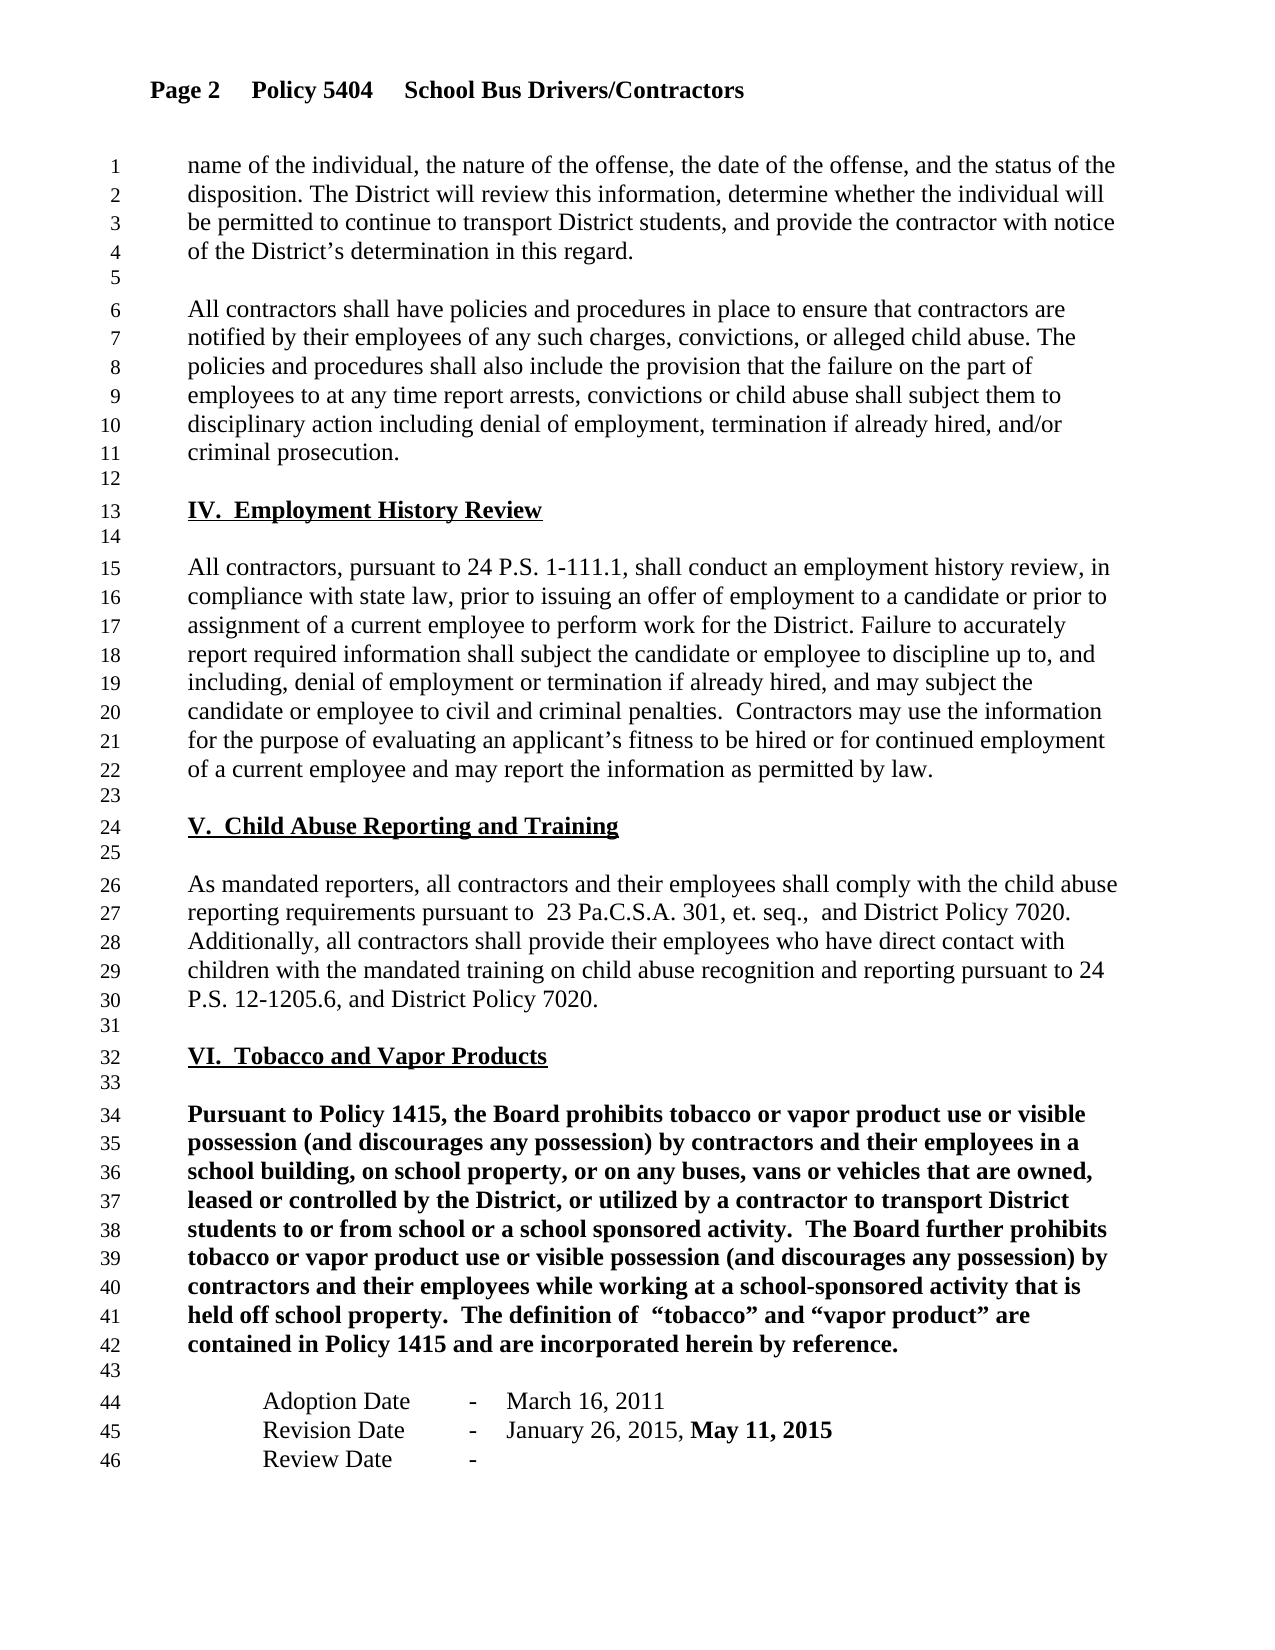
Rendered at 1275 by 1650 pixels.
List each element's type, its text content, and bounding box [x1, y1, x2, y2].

text Adoption Date - March 16, 2011 [262, 1386, 1125, 1415]
text VI. Tobacco and Vapor Products [187, 1041, 1125, 1070]
text All contractors shall have policies and procedures in place to ensure that contractors are notified by their employees of any such charges, convictions, or alleged child abuse. The policies and procedures shall also include the provision that the failure on the part of employees to at any time report arrests, convictions or child abuse shall subject them to disciplinary action including denial of employment, termination if already hired, and/or criminal prosecution. [187, 294, 1125, 466]
text Revision Date - January 26, 2015, May 11, 2015 [262, 1415, 1125, 1444]
text All contractors, pursuant to 24 P.S. 1-111.1, shall conduct an employment history review, in compliance with state law, prior to issuing an offer of employment to a candidate or prior to assignment of a current employee to perform work for the District. Failure to accurately report required information shall subject the candidate or employee to discipline up to, and including, denial of employment or termination if already hired, and may subject the candidate or employee to civil and criminal penalties. Contractors may use the information for the purpose of evaluating an applicant’s fitness to be hired or for continued employment of a current employee and may report the information as permitted by law. [187, 552, 1125, 782]
text IV. Employment History Review [187, 495, 1125, 524]
text V. Child Abuse Reporting and Training [187, 811, 1125, 840]
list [187, 150, 1125, 265]
text As mandated reporters, all contractors and their employees shall comply with the child abuse reporting requirements pursuant to 23 Pa.C.S.A. 301, et. seq., and District Policy 7020. Additionally, all contractors shall provide their employees who have direct contact with children with the mandated training on child abuse recognition and reporting pursuant to 24 P.S. 12-1205.6, and District Policy 7020. [187, 869, 1125, 1012]
text Pursuant to Policy 1415, the Board prohibits tobacco or vapor product use or visible possession (and discourages any possession) by contractors and their employees in a school building, on school property, or on any buses, vans or vehicles that are owned, leased or controlled by the District, or utilized by a contractor to transport District students to or from school or a school sponsored activity. The Board further prohibits tobacco or vapor product use or visible possession (and discourages any possession) by contractors and their employees while working at a school-sponsored activity that is held off school property. The definition of “tobacco” and “vapor product” are contained in Policy 1415 and are incorporated herein by reference. [187, 1099, 1125, 1357]
text Review Date - [262, 1444, 1125, 1472]
